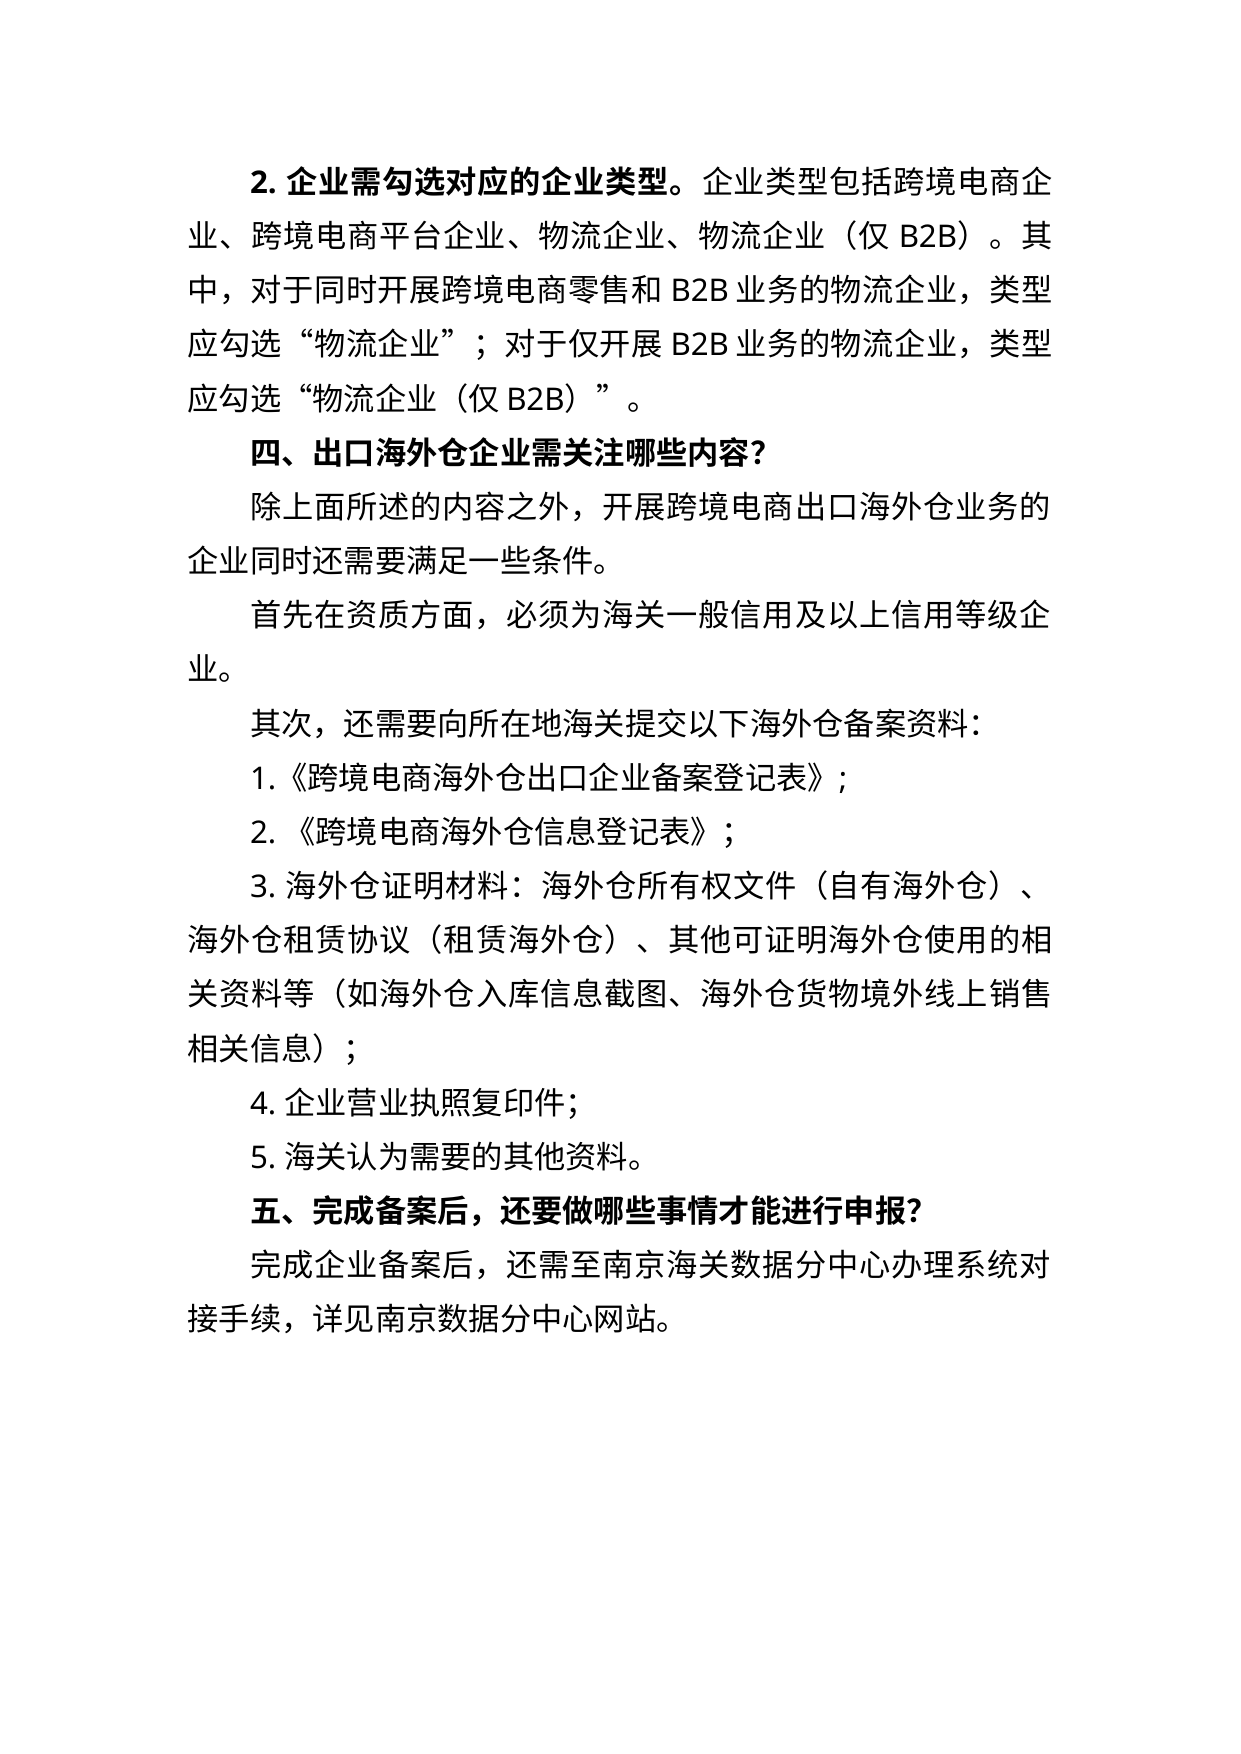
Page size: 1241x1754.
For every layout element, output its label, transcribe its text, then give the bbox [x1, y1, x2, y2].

text 4. 企业营业执照复印件； [187, 1071, 1053, 1125]
text 首先在资质方面，必须为海关一般信用及以上信用等级企业。 [187, 583, 1053, 692]
text 四、出口海外仓企业需关注哪些内容？ [187, 421, 1053, 475]
text 1.《跨境电商海外仓出口企业备案登记表》; [187, 746, 1053, 800]
text 除上面所述的内容之外，开展跨境电商出口海外仓业务的企业同时还需要满足一些条件。 [187, 475, 1053, 583]
text 2. 企业需勾选对应的企业类型。企业类型包括跨境电商企业、跨境电商平台企业、物流企业、物流企业（仅B2B）。其中，对于同时开展跨境电商零售和B2B业务的物流企业，类型应勾选“物流企业”；对于仅开展B2B业务的物流企业，类型应勾选“物流企业（仅B2B）”。 [187, 150, 1053, 421]
text 3. 海外仓证明材料：海外仓所有权文件（自有海外仓）、海外仓租赁协议（租赁海外仓）、其他可证明海外仓使用的相关资料等（如海外仓入库信息截图、海外仓货物境外线上销售相关信息）； [187, 854, 1053, 1071]
text 其次，还需要向所在地海关提交以下海外仓备案资料： [187, 692, 1053, 746]
text 五、完成备案后，还要做哪些事情才能进行申报？ [187, 1179, 1053, 1233]
text 完成企业备案后，还需至南京海关数据分中心办理系统对接手续，详见南京数据分中心网站。 [187, 1233, 1053, 1342]
text 5. 海关认为需要的其他资料。 [187, 1125, 1053, 1179]
text 2. 《跨境电商海外仓信息登记表》； [187, 800, 1053, 854]
